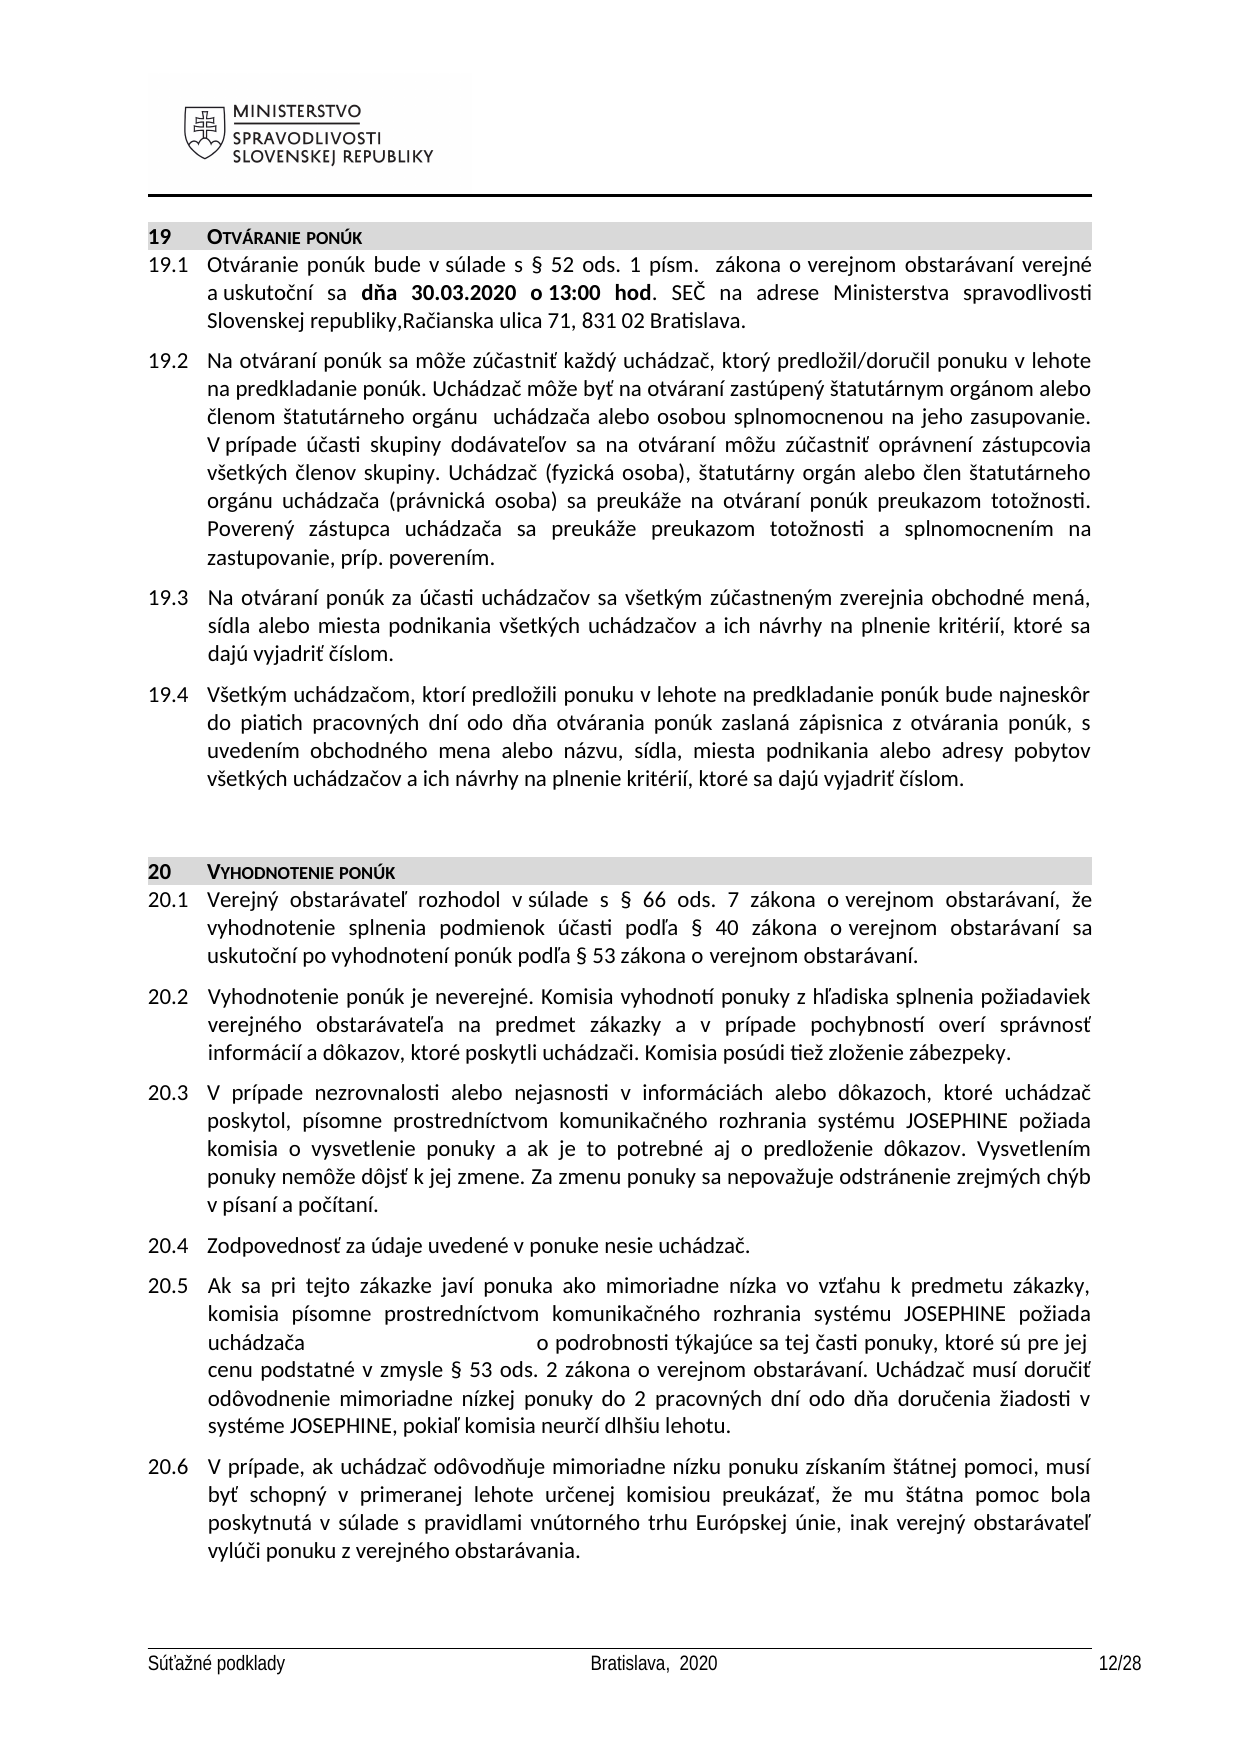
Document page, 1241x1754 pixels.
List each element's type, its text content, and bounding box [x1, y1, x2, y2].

picture [147, 73, 472, 194]
list Ak sa pri tejto zákazke javí ponuka ako mimoriadne nízka vo vzťahu k predmetu zákazky, komisia písomne prostredníctvom komunikačného rozhrania systému JOSEPHINE požiada uchádzača o podrobnosti týkajúce sa tej časti ponuky, ktoré sú pre jej cenu podstatné v zmysle § 53 ods. 2 zákona o verejnom obstarávaní. Uchádzač musí doručiť odôvodnenie mimoriadne nízkej ponuky do 2 pracovných dní odo dňa doručenia žiadosti v systéme JOSEPHINE, pokiaľ komisia neurčí dlhšiu lehotu. [148, 1272, 1092, 1440]
subtitle Otváranie ponúk [148, 222, 1092, 250]
list Otváranie ponúk bude v súlade s § 52 ods. 1 písm. zákona o verejnom obstarávaní verejné a uskutoční sa dňa 30.03.2020 o 13:00 hod. SEČ na adrese Ministerstva spravodlivosti Slovenskej republiky,Račianska ulica 71, 831 02 Bratislava. [148, 250, 1092, 334]
list Na otváraní ponúk sa môže zúčastniť každý uchádzač, ktorý predložil/doručil ponuku v lehote na predkladanie ponúk. Uchádzač môže byť na otváraní zastúpený štatutárnym orgánom alebo členom štatutárneho orgánu uchádzača alebo osobou splnomocnenou na jeho zasupovanie. V prípade účasti skupiny dodávateľov sa na otváraní môžu zúčastniť oprávnení zástupcovia všetkých členov skupiny. Uchádzač (fyzická osoba), štatutárny orgán alebo člen štatutárneho orgánu uchádzača (právnická osoba) sa preukáže na otváraní ponúk preukazom totožnosti. Poverený zástupca uchádzača sa preukáže preukazom totožnosti a splnomocnením na zastupovanie, príp. poverením. [148, 346, 1092, 571]
list Vyhodnotenie ponúk je neverejné. Komisia vyhodnotí ponuky z hľadiska splnenia požiadaviek verejného obstarávateľa na predmet zákazky a v prípade pochybností overí správnosť informácií a dôkazov, ktoré poskytli uchádzači. Komisia posúdi tiež zloženie zábezpeky. [148, 982, 1092, 1066]
list Všetkým uchádzačom, ktorí predložili ponuku v lehote na predkladanie ponúk bude najneskôr do piatich pracovných dní odo dňa otvárania ponúk zaslaná zápisnica z otvárania ponúk, s uvedením obchodného mena alebo názvu, sídla, miesta podnikania alebo adresy pobytov všetkých uchádzačov a ich návrhy na plnenie kritérií, ktoré sa dajú vyjadriť číslom. [148, 680, 1092, 792]
list V prípade, ak uchádzač odôvodňuje mimoriadne nízku ponuku získaním štátnej pomoci, musí byť schopný v primeranej lehote určenej komisiou preukázať, že mu štátna pomoc bola poskytnutá v súlade s pravidlami vnútorného trhu Európskej únie, inak verejný obstarávateľ vylúči ponuku z verejného obstarávania. [148, 1452, 1092, 1564]
list Na otváraní ponúk za účasti uchádzačov sa všetkým zúčastneným zverejnia obchodné mená, sídla alebo miesta podnikania všetkých uchádzačov a ich návrhy na plnenie kritérií, ktoré sa dajú vyjadriť číslom. [148, 583, 1092, 667]
list Verejný obstarávateľ rozhodol v súlade s § 66 ods. 7 zákona o verejnom obstarávaní, že vyhodnotenie splnenia podmienok účasti podľa § 40 zákona o verejnom obstarávaní sa uskutoční po vyhodnotení ponúk podľa § 53 zákona o verejnom obstarávaní. [148, 885, 1092, 969]
subtitle Vyhodnotenie ponúk [148, 857, 1092, 885]
list Zodpovednosť za údaje uvedené v ponuke nesie uchádzač. [148, 1231, 1092, 1259]
list V prípade nezrovnalosti alebo nejasnosti v informáciách alebo dôkazoch, ktoré uchádzač poskytol, písomne prostredníctvom komunikačného rozhrania systému JOSEPHINE požiada komisia o vysvetlenie ponuky a ak je to potrebné aj o predloženie dôkazov. Vysvetlením ponuky nemôže dôjsť k jej zmene. Za zmenu ponuky sa nepovažuje odstránenie zrejmých chýb v písaní a počítaní. [148, 1078, 1092, 1218]
